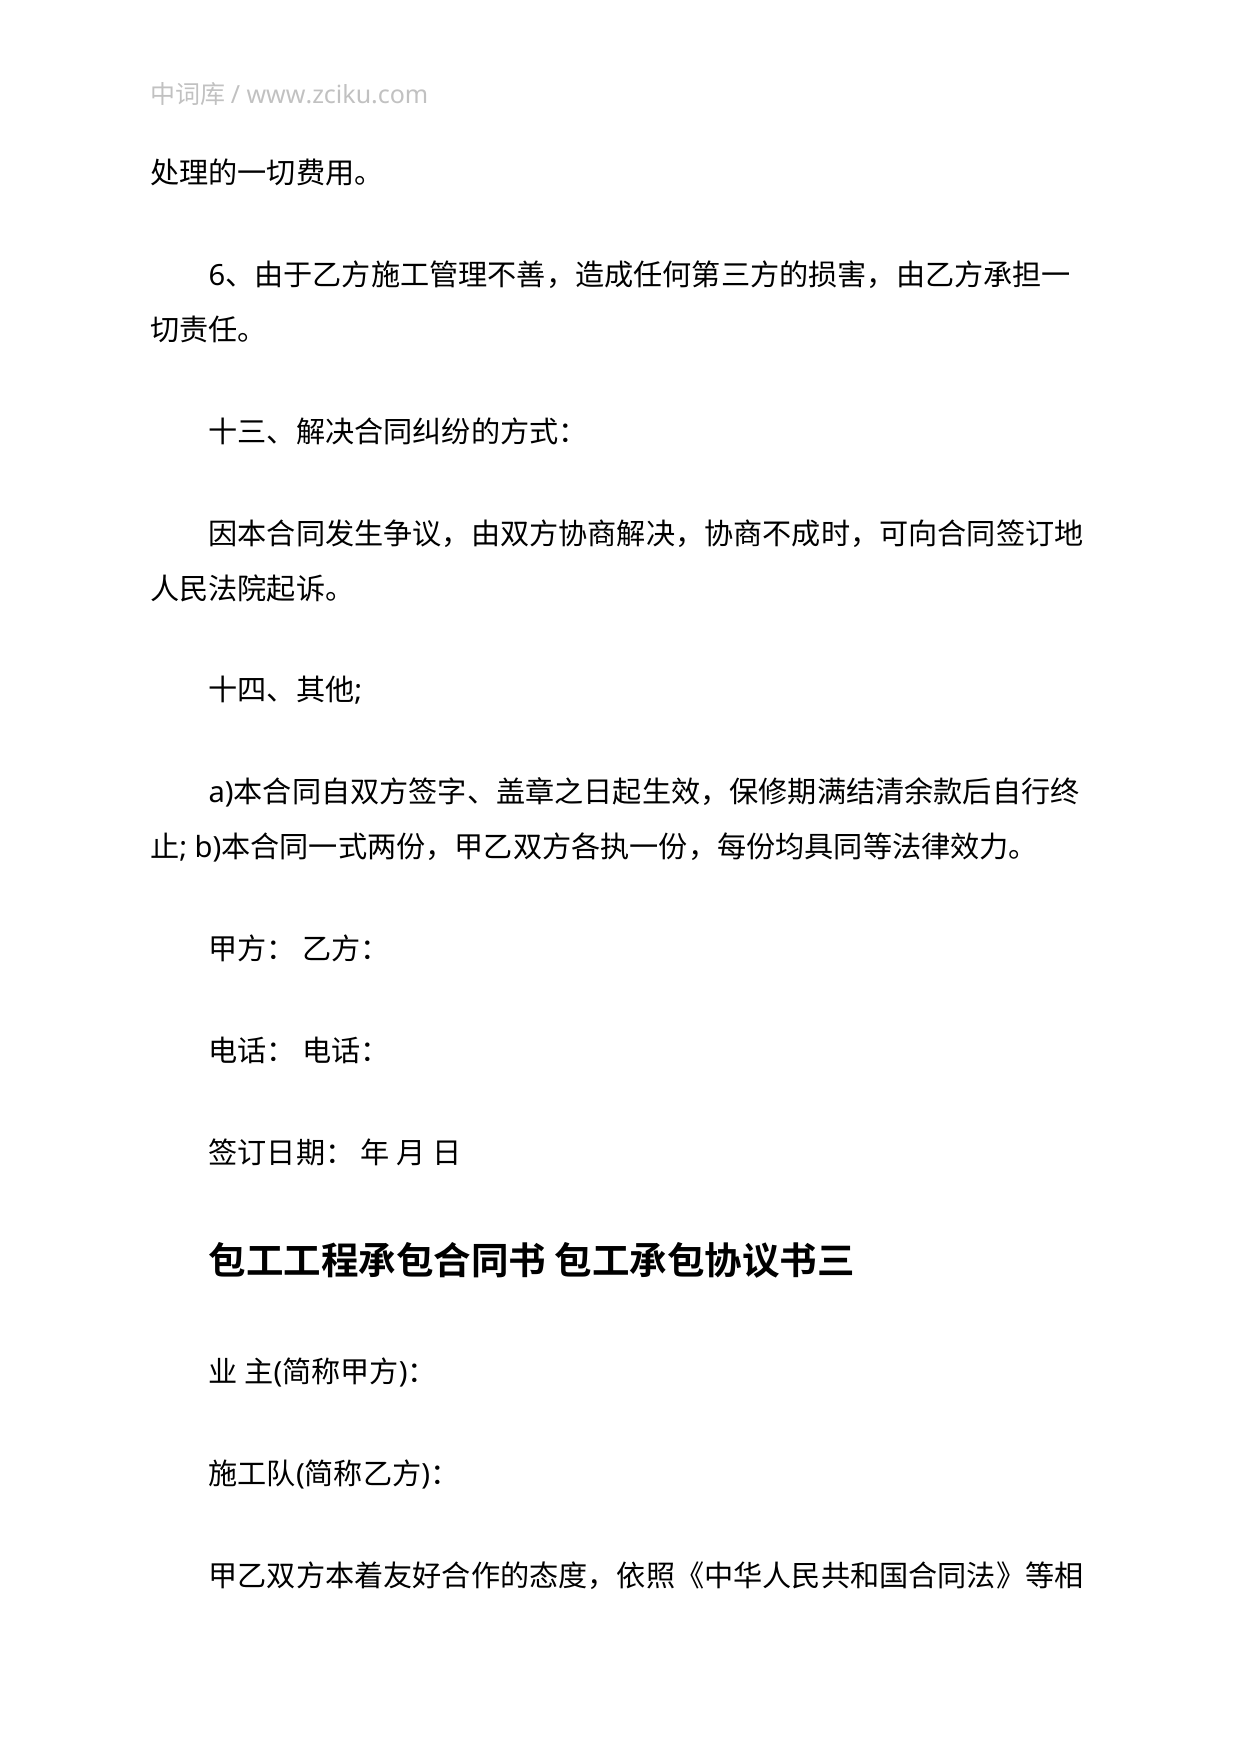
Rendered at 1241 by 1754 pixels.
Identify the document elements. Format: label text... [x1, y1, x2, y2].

text 十三、解决合同纠纷的方式： [150, 408, 1090, 451]
text 十四、其他; [150, 667, 1090, 709]
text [150, 150, 1090, 192]
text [150, 1553, 1090, 1595]
text a)本合同自双方签字、盖章之日起生效，保修期满结清余款后自行终止; b)本合同一式两份，甲乙双方各执一份，每份均具同等法律效力。 [150, 769, 1090, 866]
text 6、由于乙方施工管理不善，造成任何第三方的损害，由乙方承担一切责任。 [150, 252, 1090, 349]
text 业 主(简称甲方)： [150, 1349, 1090, 1391]
text 签订日期： 年 月 日 [150, 1129, 1090, 1172]
text 包工工程承包合同书 包工承包协议书三 [150, 1231, 1090, 1286]
text 因本合同发生争议，由双方协商解决，协商不成时，可向合同签订地人民法院起诉。 [150, 510, 1090, 607]
text 电话： 电话： [150, 1028, 1090, 1070]
text 甲方： 乙方： [150, 926, 1090, 968]
text 施工队(简称乙方)： [150, 1451, 1090, 1493]
